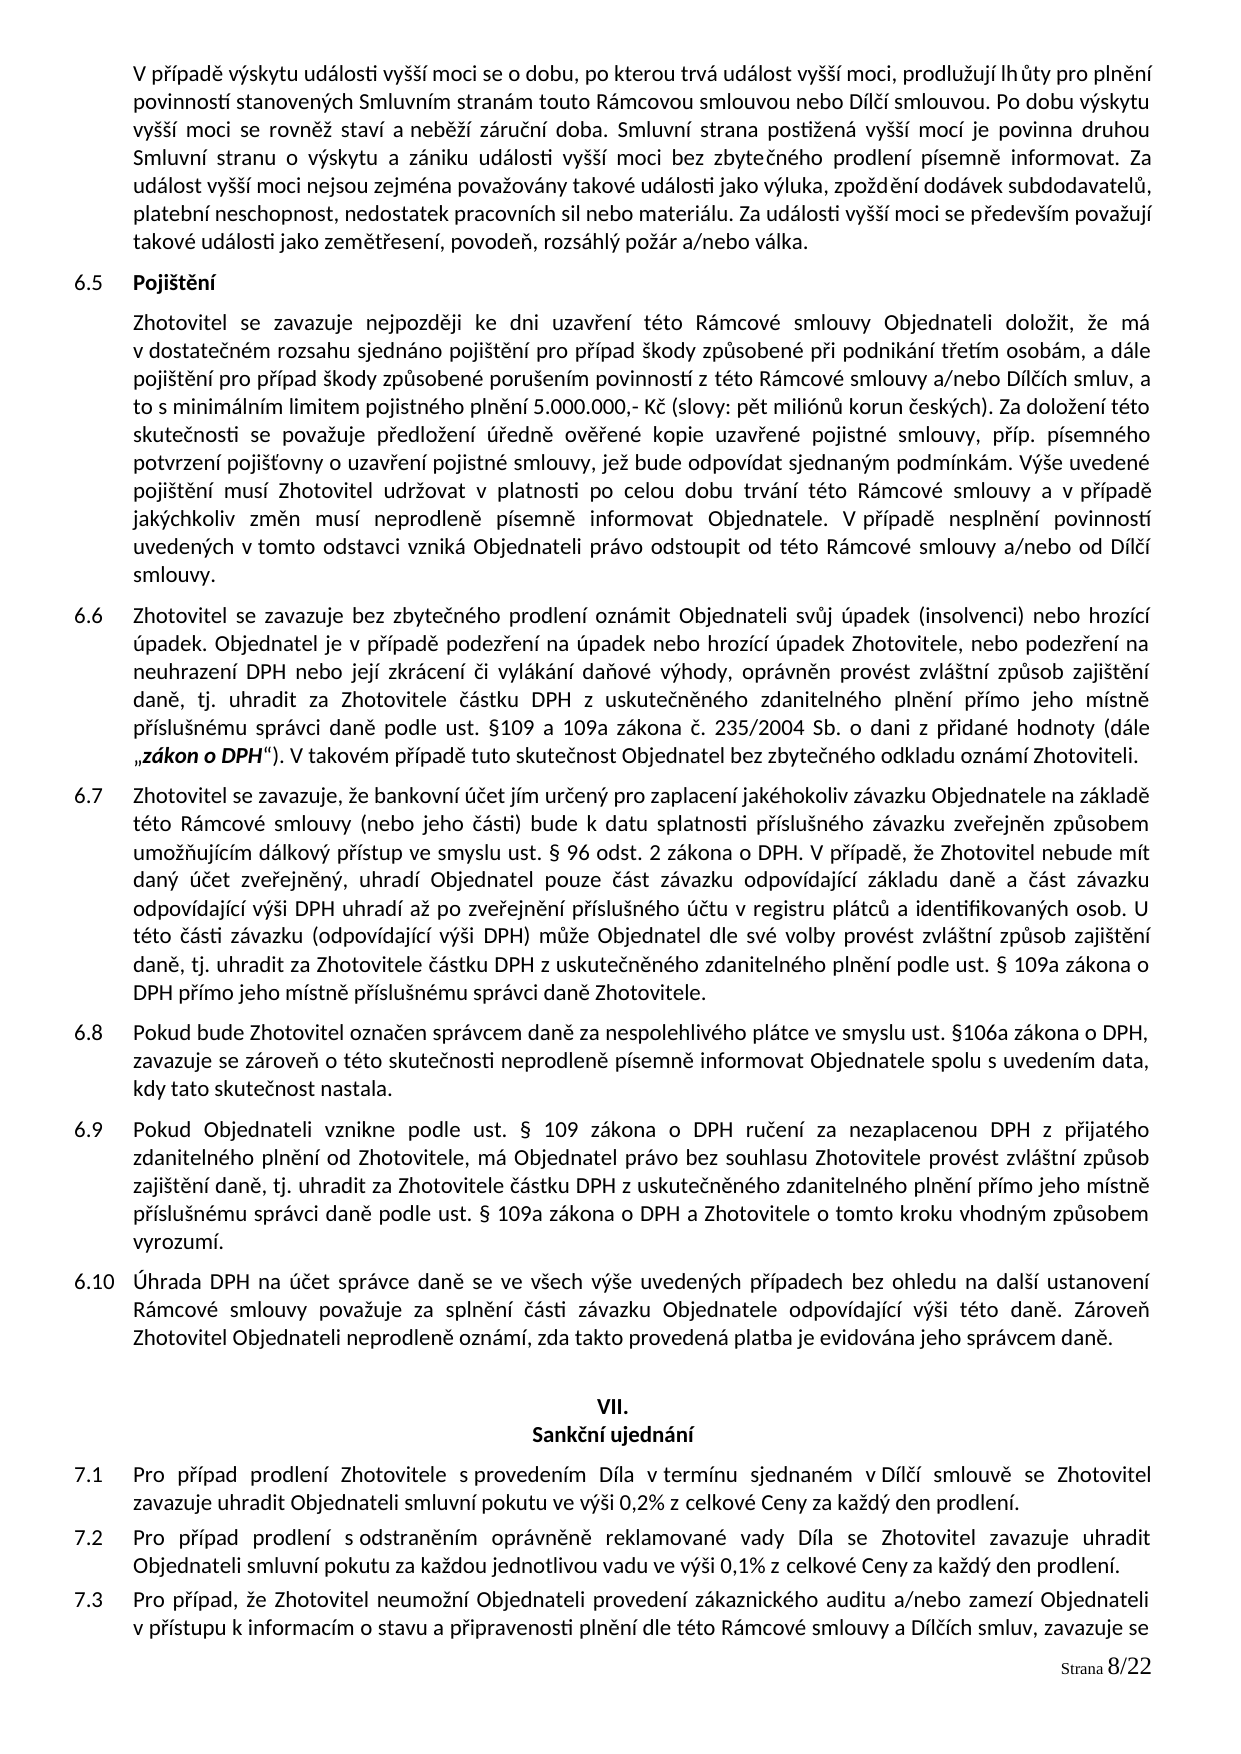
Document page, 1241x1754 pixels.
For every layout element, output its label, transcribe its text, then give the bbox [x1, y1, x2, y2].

list V případě výskytu události vyšší moci se o dobu, po kterou trvá událost vyšší moci, prodlužují lhůty pro plnění povinností stanovených Smluvním stranám touto Rámcovou smlouvou nebo Dílčí smlouvou. Po dobu výskytu vyšší moci se rovněž staví a neběží záruční doba. Smluvní strana postižená vyšší mocí je povinna druhou Smluvní stranu o výskytu a zániku události vyšší moci bez zbytečného prodlení písemně informovat. Za událost vyšší moci nejsou zejména považovány takové události jako výluka, zpoždění dodávek subdodavatelů, platební neschopnost, nedostatek pracovních sil nebo materiálu. Za události vyšší moci se především považují takové události jako zemětřesení, povodeň, rozsáhlý požár a/nebo válka. [133, 59, 1152, 255]
text Zhotovitel se zavazuje nejpozději ke dni uzavření této Rámcové smlouvy Objednateli doložit, že má v dostatečném rozsahu sjednáno pojištění pro případ škody způsobené při podnikání třetím osobám, a dále pojištění pro případ škody způsobené porušením povinností z této Rámcové smlouvy a/nebo Dílčích smluv, a to s minimálním limitem pojistného plnění 5.000.000,- Kč (slovy: pět miliónů korun českých). Za doložení této skutečnosti se považuje předložení úředně ověřené kopie uzavřené pojistné smlouvy, příp. písemného potvrzení pojišťovny o uzavření pojistné smlouvy, jež bude odpovídat sjednaným podmínkám. Výše uvedené pojištění musí Zhotovitel udržovat v platnosti po celou dobu trvání této Rámcové smlouvy a v případě jakýchkoliv změn musí neprodleně písemně informovat Objednatele. V případě nesplnění povinností uvedených v tomto odstavci vzniká Objednateli právo odstoupit od této Rámcové smlouvy a/nebo od Dílčí smlouvy. [133, 308, 1152, 588]
list Zhotovitel se zavazuje bez zbytečného prodlení oznámit Objednateli svůj úpadek (insolvenci) nebo hrozící úpadek. Objednatel je v případě podezření na úpadek nebo hrozící úpadek Zhotovitele, nebo podezření na neuhrazení DPH nebo její zkrácení či vylákání daňové výhody, oprávněn provést zvláštní způsob zajištění daně, tj. uhradit za Zhotovitele částku DPH z uskutečněného zdanitelného plnění přímo jeho místně příslušnému správci daně podle ust. §109 a 109a zákona č. 235/2004 Sb. o dani z přidané hodnoty (dále „zákon o DPH“). V takovém případě tuto skutečnost Objednatel bez zbytečného odkladu oznámí Zhotoviteli. [74, 601, 1152, 769]
list Pokud bude Zhotovitel označen správcem daně za nespolehlivého plátce ve smyslu ust. §106a zákona o DPH, zavazuje se zároveň o této skutečnosti neprodleně písemně informovat Objednatele spolu s uvedením data, kdy tato skutečnost nastala. [74, 1018, 1152, 1102]
text Sankční ujednání [74, 1420, 1152, 1448]
list Pokud Objednateli vznikne podle ust. § 109 zákona o DPH ručení za nezaplacenou DPH z přijatého zdanitelného plnění od Zhotovitele, má Objednatel právo bez souhlasu Zhotovitele provést zvláštní způsob zajištění daně, tj. uhradit za Zhotovitele částku DPH z uskutečněného zdanitelného plnění přímo jeho místně příslušnému správci daně podle ust. § 109a zákona o DPH a Zhotovitele o tomto kroku vhodným způsobem vyrozumí. [74, 1115, 1152, 1255]
list Úhrada DPH na účet správce daně se ve všech výše uvedených případech bez ohledu na další ustanovení Rámcové smlouvy považuje za splnění části závazku Objednatele odpovídající výši této daně. Zároveň Zhotovitel Objednateli neprodleně oznámí, zda takto provedená platba je evidována jeho správcem daně. [74, 1267, 1152, 1351]
text VII. [74, 1392, 1152, 1420]
list Pro případ prodlení Zhotovitele s provedením Díla v termínu sjednaném v Dílčí smlouvě se Zhotovitel zavazuje uhradit Objednateli smluvní pokutu ve výši 0,2% z celkové Ceny za každý den prodlení. [74, 1461, 1152, 1517]
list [74, 1585, 1152, 1641]
list Pro případ prodlení s odstraněním oprávněně reklamované vady Díla se Zhotovitel zavazuje uhradit Objednateli smluvní pokutu za každou jednotlivou vadu ve výši 0,1% z celkové Ceny za každý den prodlení. [74, 1523, 1152, 1579]
list Zhotovitel se zavazuje, že bankovní účet jím určený pro zaplacení jakéhokoliv závazku Objednatele na základě této Rámcové smlouvy (nebo jeho části) bude k datu splatnosti příslušného závazku zveřejněn způsobem umožňujícím dálkový přístup ve smyslu ust. § 96 odst. 2 zákona o DPH. V případě, že Zhotovitel nebude mít daný účet zveřejněný, uhradí Objednatel pouze část závazku odpovídající základu daně a část závazku odpovídající výši DPH uhradí až po zveřejnění příslušného účtu v registru plátců a identifikovaných osob. U této části závazku (odpovídající výši DPH) může Objednatel dle své volby provést zvláštní způsob zajištění daně, tj. uhradit za Zhotovitele částku DPH z uskutečněného zdanitelného plnění podle ust. § 109a zákona o DPH přímo jeho místně příslušnému správci daně Zhotovitele. [74, 782, 1152, 1006]
list Pojištění [74, 268, 1152, 296]
